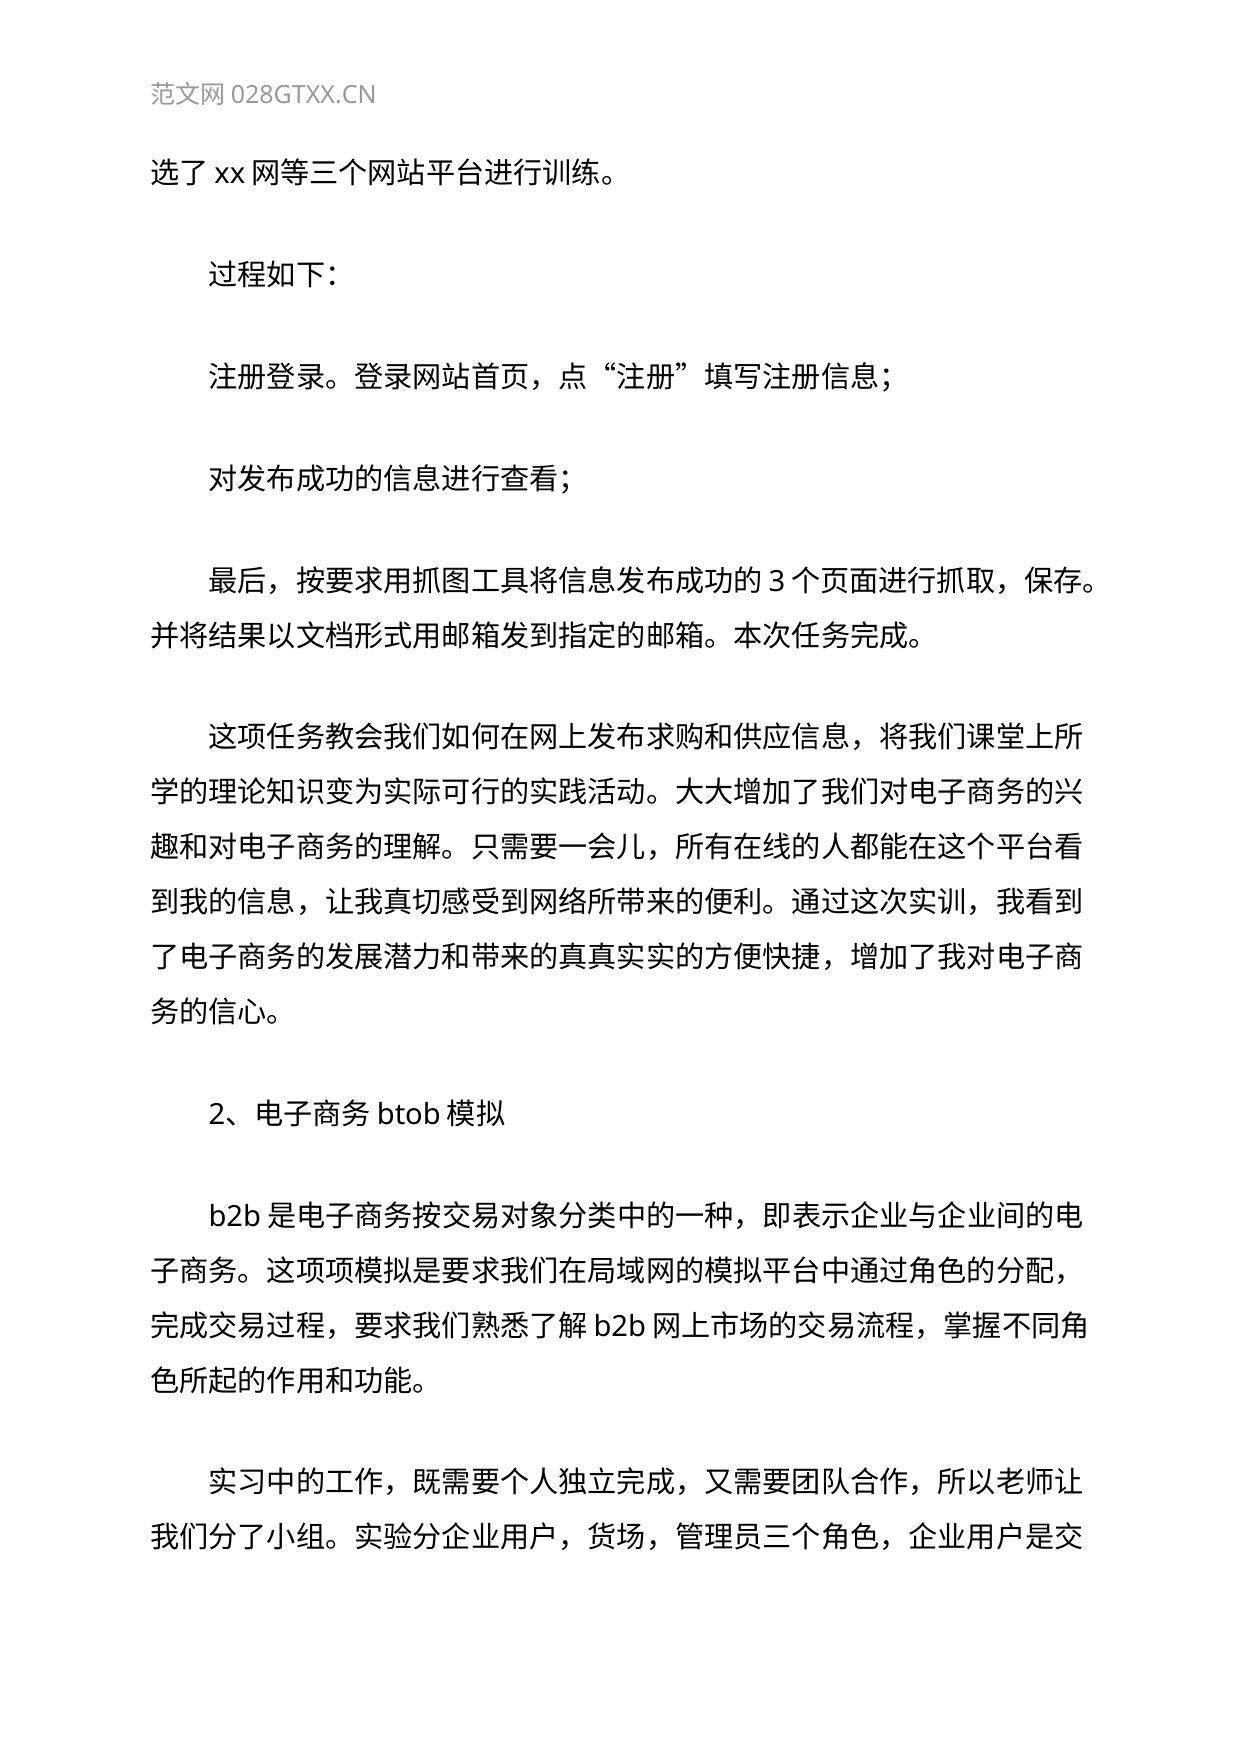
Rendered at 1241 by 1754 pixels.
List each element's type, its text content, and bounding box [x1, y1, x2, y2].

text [150, 150, 1090, 192]
text 对发布成功的信息进行查看； [150, 456, 1090, 498]
text 最后，按要求用抓图工具将信息发布成功的3个页面进行抓取，保存。并将结果以文档形式用邮箱发到指定的邮箱。本次任务完成。 [150, 557, 1090, 654]
text 这项任务教会我们如何在网上发布求购和供应信息，将我们课堂上所学的理论知识变为实际可行的实践活动。大大增加了我们对电子商务的兴趣和对电子商务的理解。只需要一会儿，所有在线的人都能在这个平台看到我的信息，让我真切感受到网络所带来的便利。通过这次实训，我看到了电子商务的发展潜力和带来的真真实实的方便快捷，增加了我对电子商务的信心。 [150, 714, 1090, 1031]
text b2b是电子商务按交易对象分类中的一种，即表示企业与企业间的电子商务。这项项模拟是要求我们在局域网的模拟平台中通过角色的分配，完成交易过程，要求我们熟悉了解b2b网上市场的交易流程，掌握不同角色所起的作用和功能。 [150, 1192, 1090, 1399]
text 2、电子商务btob模拟 [150, 1090, 1090, 1133]
text 过程如下： [150, 252, 1090, 294]
text 注册登录。登录网站首页，点“注册”填写注册信息； [150, 354, 1090, 396]
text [150, 1459, 1090, 1556]
